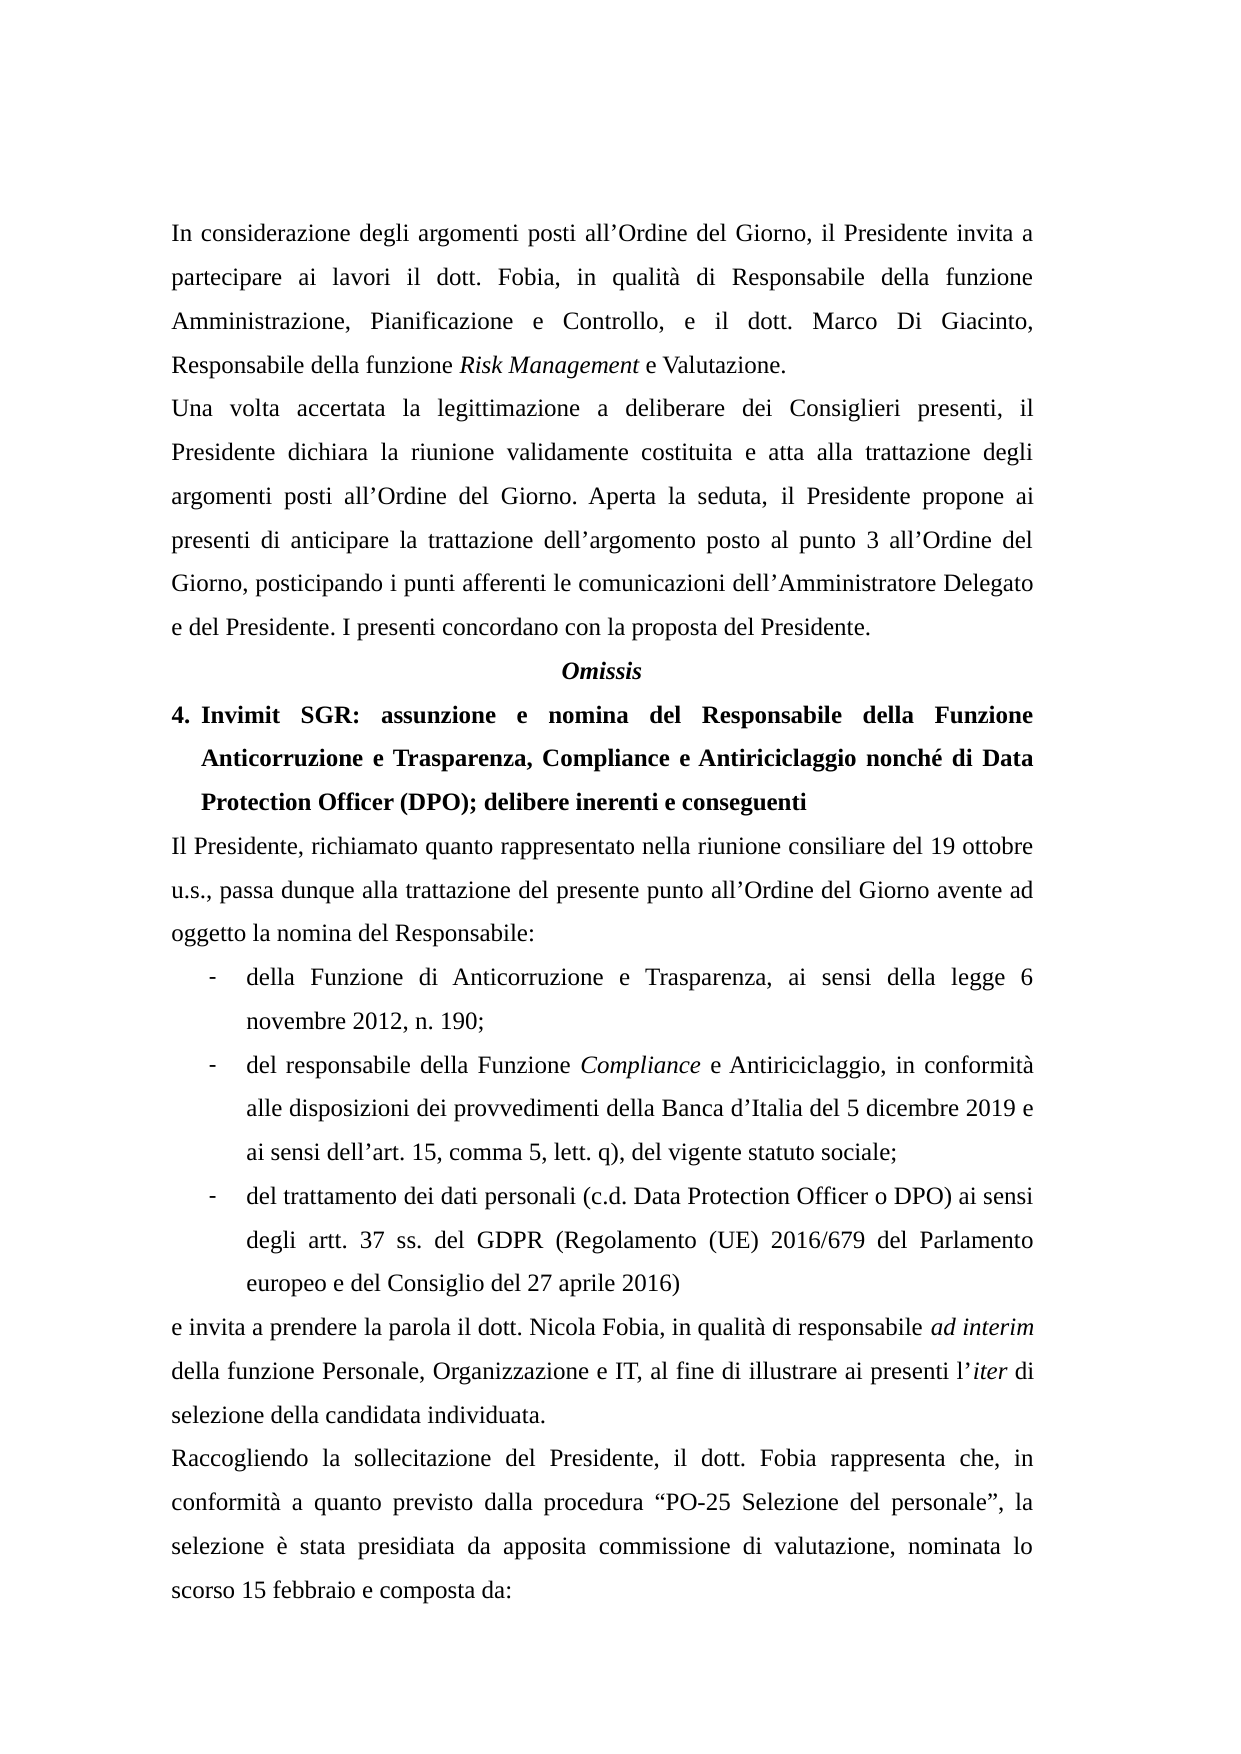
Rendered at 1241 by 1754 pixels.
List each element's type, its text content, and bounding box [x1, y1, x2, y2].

list del responsabile della Funzione Compliance e Antiriciclaggio, in conformità alle disposizioni dei provvedimenti della Banca d’Italia del 5 dicembre 2019 e ai sensi dell’art. 15, comma 5, lett. q), del vigente statuto sociale; [209, 1038, 1034, 1169]
text In considerazione degli argomenti posti all’Ordine del Giorno, il Presidente invita a partecipare ai lavori il dott. Fobia, in qualità di Responsabile della funzione Amministrazione, Pianificazione e Controllo, e il dott. Marco Di Giacinto, Responsabile della funzione Risk Management e Valutazione. [171, 207, 1034, 382]
text Raccogliendo la sollecitazione del Presidente, il dott. Fobia rappresenta che, in conformità a quanto previsto dalla procedura “PO-25 Selezione del personale”, la selezione è stata presidiata da apposita commissione di valutazione, nominata lo scorso 15 febbraio e composta da: [171, 1432, 1034, 1607]
text Omissis [171, 644, 1034, 688]
list del trattamento dei dati personali (c.d. Data Protection Officer o DPO) ai sensi degli artt. 37 ss. del GDPR (Regolamento (UE) 2016/679 del Parlamento europeo e del Consiglio del 27 aprile 2016) [209, 1169, 1034, 1301]
text 4. Invimit SGR: assunzione e nomina del Responsabile della Funzione Anticorruzione e Trasparenza, Compliance e Antiriciclaggio nonché di Data Protection Officer (DPO); delibere inerenti e conseguenti [171, 688, 1034, 819]
text Una volta accertata la legittimazione a deliberare dei Consiglieri presenti, il Presidente dichiara la riunione validamente costituita e atta alla trattazione degli argomenti posti all’Ordine del Giorno. Aperta la seduta, il Presidente propone ai presenti di anticipare la trattazione dell’argomento posto al punto 3 all’Ordine del Giorno, posticipando i punti afferenti le comunicazioni dell’Amministratore Delegato e del Presidente. I presenti concordano con la proposta del Presidente. [171, 382, 1034, 644]
text Il Presidente, richiamato quanto rappresentato nella riunione consiliare del 19 ottobre u.s., passa dunque alla trattazione del presente punto all’Ordine del Giorno avente ad oggetto la nomina del Responsabile: [171, 819, 1034, 951]
list della Funzione di Anticorruzione e Trasparenza, ai sensi della legge 6 novembre 2012, n. 190; [209, 951, 1034, 1038]
text e invita a prendere la parola il dott. Nicola Fobia, in qualità di responsabile ad interim della funzione Personale, Organizzazione e IT, al fine di illustrare ai presenti l’iter di selezione della candidata individuata. [171, 1301, 1034, 1432]
